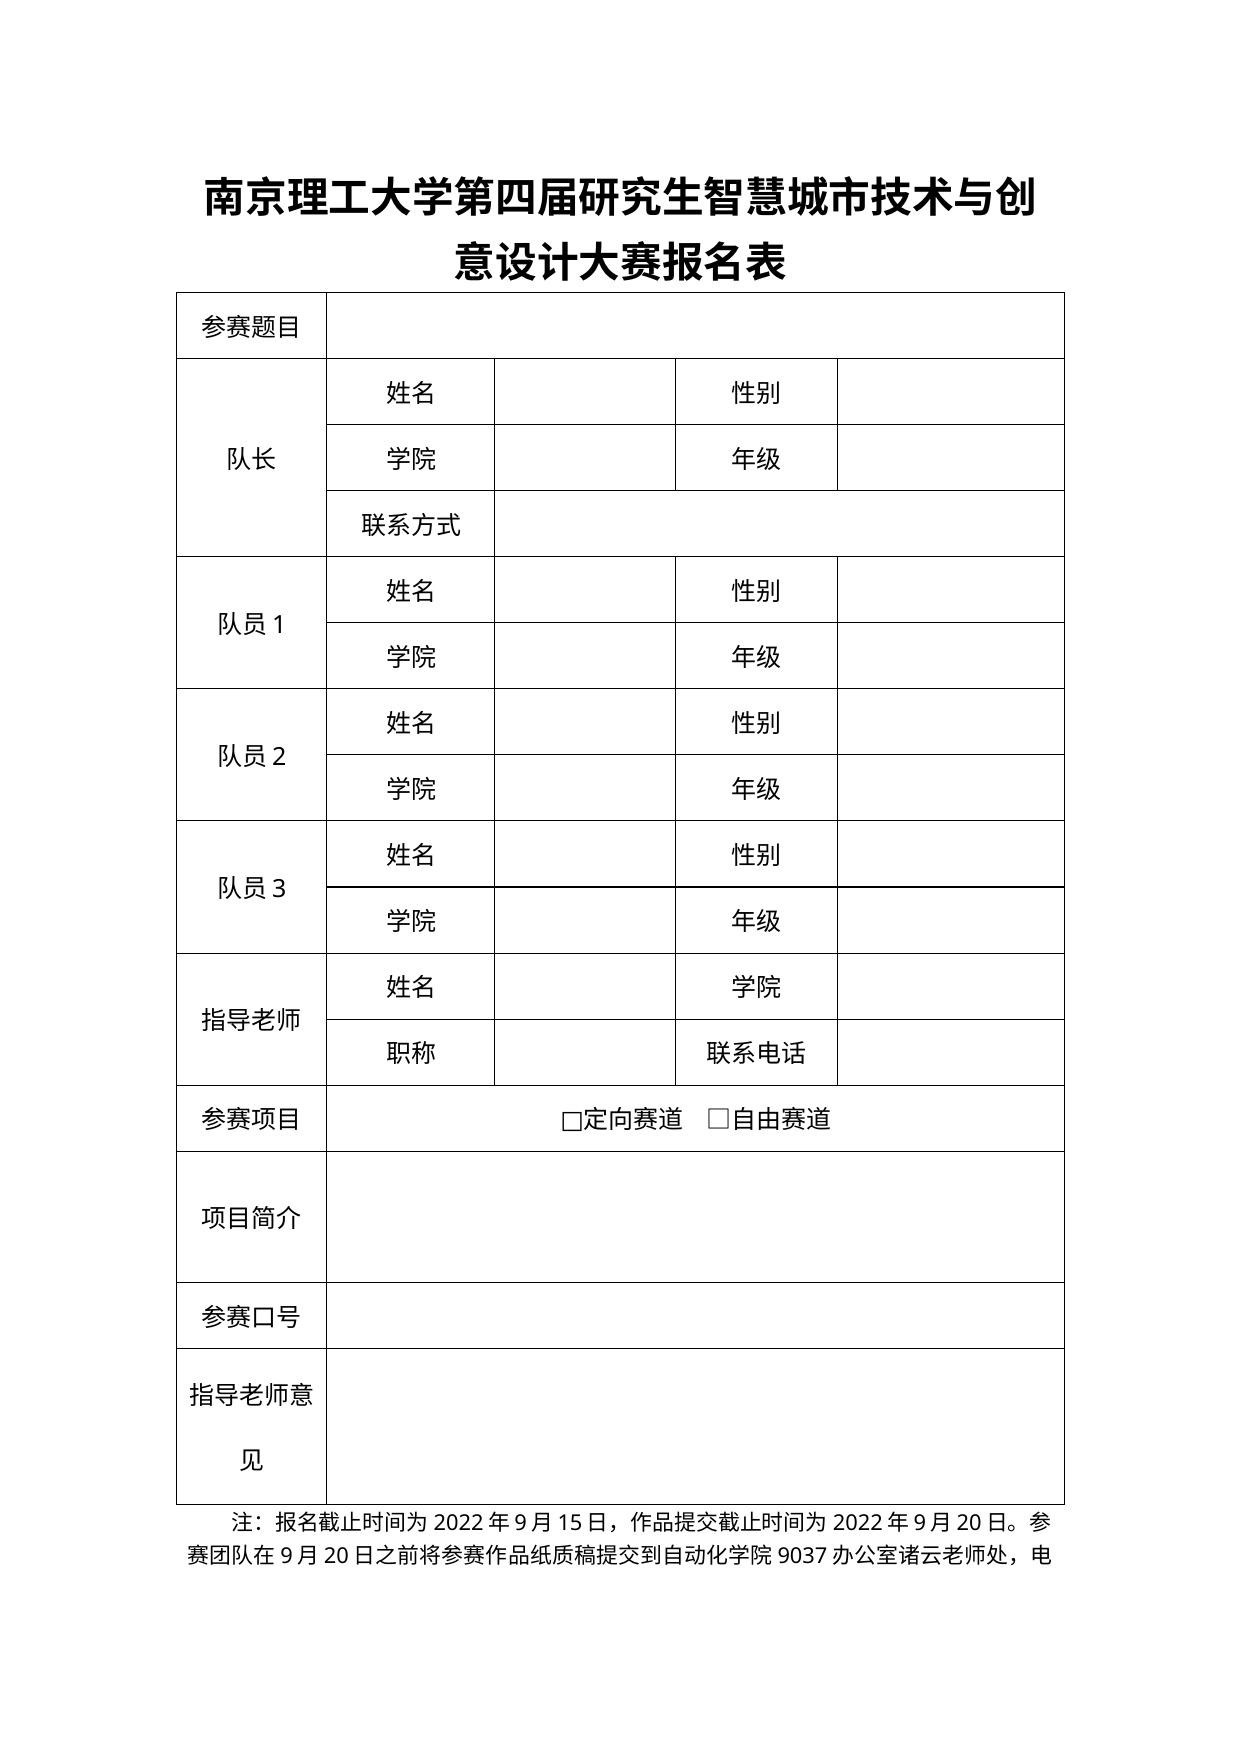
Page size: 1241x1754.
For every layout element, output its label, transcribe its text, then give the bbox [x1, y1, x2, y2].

table_cell [838, 359, 1064, 424]
table_cell [495, 359, 675, 424]
table_cell [838, 557, 1064, 622]
table_cell [495, 425, 675, 490]
table_cell 姓名 [327, 954, 494, 1018]
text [187, 1505, 1053, 1570]
table_cell [495, 491, 1064, 556]
table_cell 学院 [676, 954, 837, 1018]
table_cell [327, 1349, 1064, 1504]
table_header 参赛题目 [177, 293, 326, 358]
table_cell [495, 954, 675, 1018]
table_cell [495, 1020, 675, 1084]
table_cell 姓名 [327, 557, 494, 622]
table_cell 指导老师 [177, 954, 326, 1084]
table_cell 性别 [676, 359, 837, 424]
table_cell [838, 755, 1064, 820]
table_cell 参赛项目 [177, 1086, 326, 1151]
table_cell 性别 [676, 557, 837, 622]
table_cell [838, 1020, 1064, 1084]
table_cell [327, 1152, 1064, 1282]
table_cell 职称 [327, 1020, 494, 1084]
table_cell [495, 821, 675, 886]
table_cell 年级 [676, 755, 837, 820]
table_cell 姓名 [327, 359, 494, 424]
table_cell 队员3 [177, 821, 326, 952]
table_cell [838, 425, 1064, 490]
table_cell [495, 888, 675, 952]
table_cell 学院 [327, 623, 494, 688]
table_cell 联系方式 [327, 491, 494, 556]
table_cell [838, 954, 1064, 1018]
table_cell 性别 [676, 821, 837, 886]
table_header [327, 293, 1064, 358]
text 南京理工大学第四届研究生智慧城市技术与创意设计大赛报名表 [187, 162, 1053, 292]
table_cell [838, 888, 1064, 952]
table_cell [495, 623, 675, 688]
table_cell 姓名 [327, 689, 494, 754]
table_cell [838, 623, 1064, 688]
table_cell [838, 689, 1064, 754]
table_cell 年级 [676, 623, 837, 688]
table_cell 姓名 [327, 821, 494, 886]
table_cell 项目简介 [177, 1152, 326, 1282]
table_cell 性别 [676, 689, 837, 754]
table_cell 队员2 [177, 689, 326, 820]
table_cell [838, 821, 1064, 886]
table_cell 参赛口号 [177, 1283, 326, 1348]
table_cell 联系电话 [676, 1020, 837, 1084]
table_cell 队长 [177, 359, 326, 556]
table_cell 年级 [676, 888, 837, 952]
table_cell 学院 [327, 425, 494, 490]
table_cell [495, 689, 675, 754]
table_cell [495, 755, 675, 820]
table_cell [327, 1283, 1064, 1348]
table_cell 队员1 [177, 557, 326, 688]
table_cell [495, 557, 675, 622]
table_cell 年级 [676, 425, 837, 490]
table_cell 指导老师意见 [177, 1349, 326, 1504]
table_cell 学院 [327, 888, 494, 952]
table_cell □定向赛道 □自由赛道 [327, 1086, 1064, 1151]
table_cell 学院 [327, 755, 494, 820]
